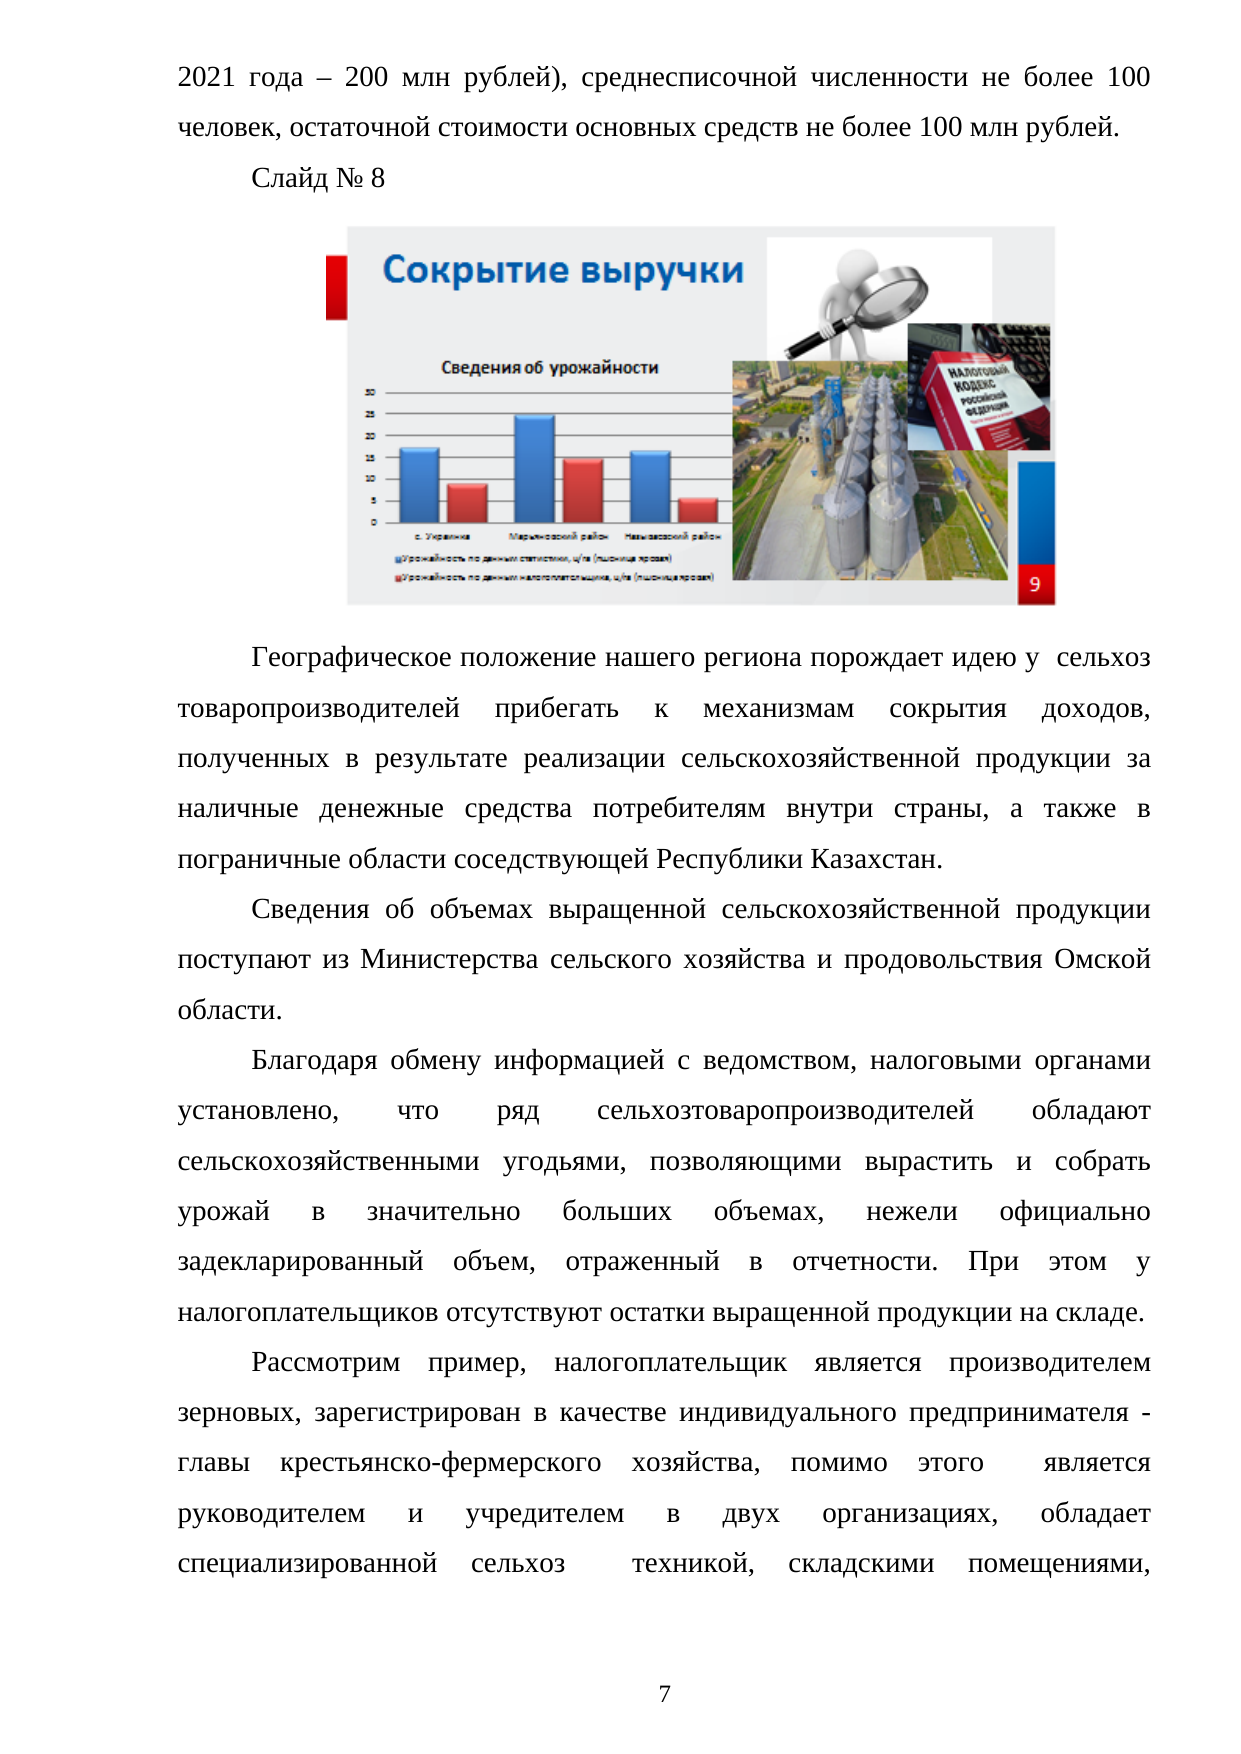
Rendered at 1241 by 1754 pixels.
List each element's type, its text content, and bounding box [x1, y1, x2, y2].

text Слайд № 8 [177, 160, 1152, 193]
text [177, 59, 1152, 143]
text Благодаря обмену информацией с ведомством, налоговыми органами установлено, что ряд сельхозтоваропроизводителей обладают сельскохозяйственными угодьями, позволяющими вырастить и собрать урожай в значительно больших объемах, нежели официально задекларированный объем, отраженный в отчетности. При этом у налогоплательщиков отсутствуют остатки выращенной продукции на складе. [177, 1042, 1152, 1327]
text Сведения об объемах выращенной сельскохозяйственной продукции поступают из Министерства сельского хозяйства и продовольствия Омской области. [177, 891, 1152, 1025]
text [177, 1344, 1152, 1579]
picture [326, 203, 1077, 626]
text Географическое положение нашего региона порождает идею у сельхоз товаропроизводителей прибегать к механизмам сокрытия доходов, полученных в результате реализации сельскохозяйственной продукции за наличные денежные средства потребителям внутри страны, а также в пограничные области соседствующей Республики Казахстан. [177, 639, 1152, 874]
